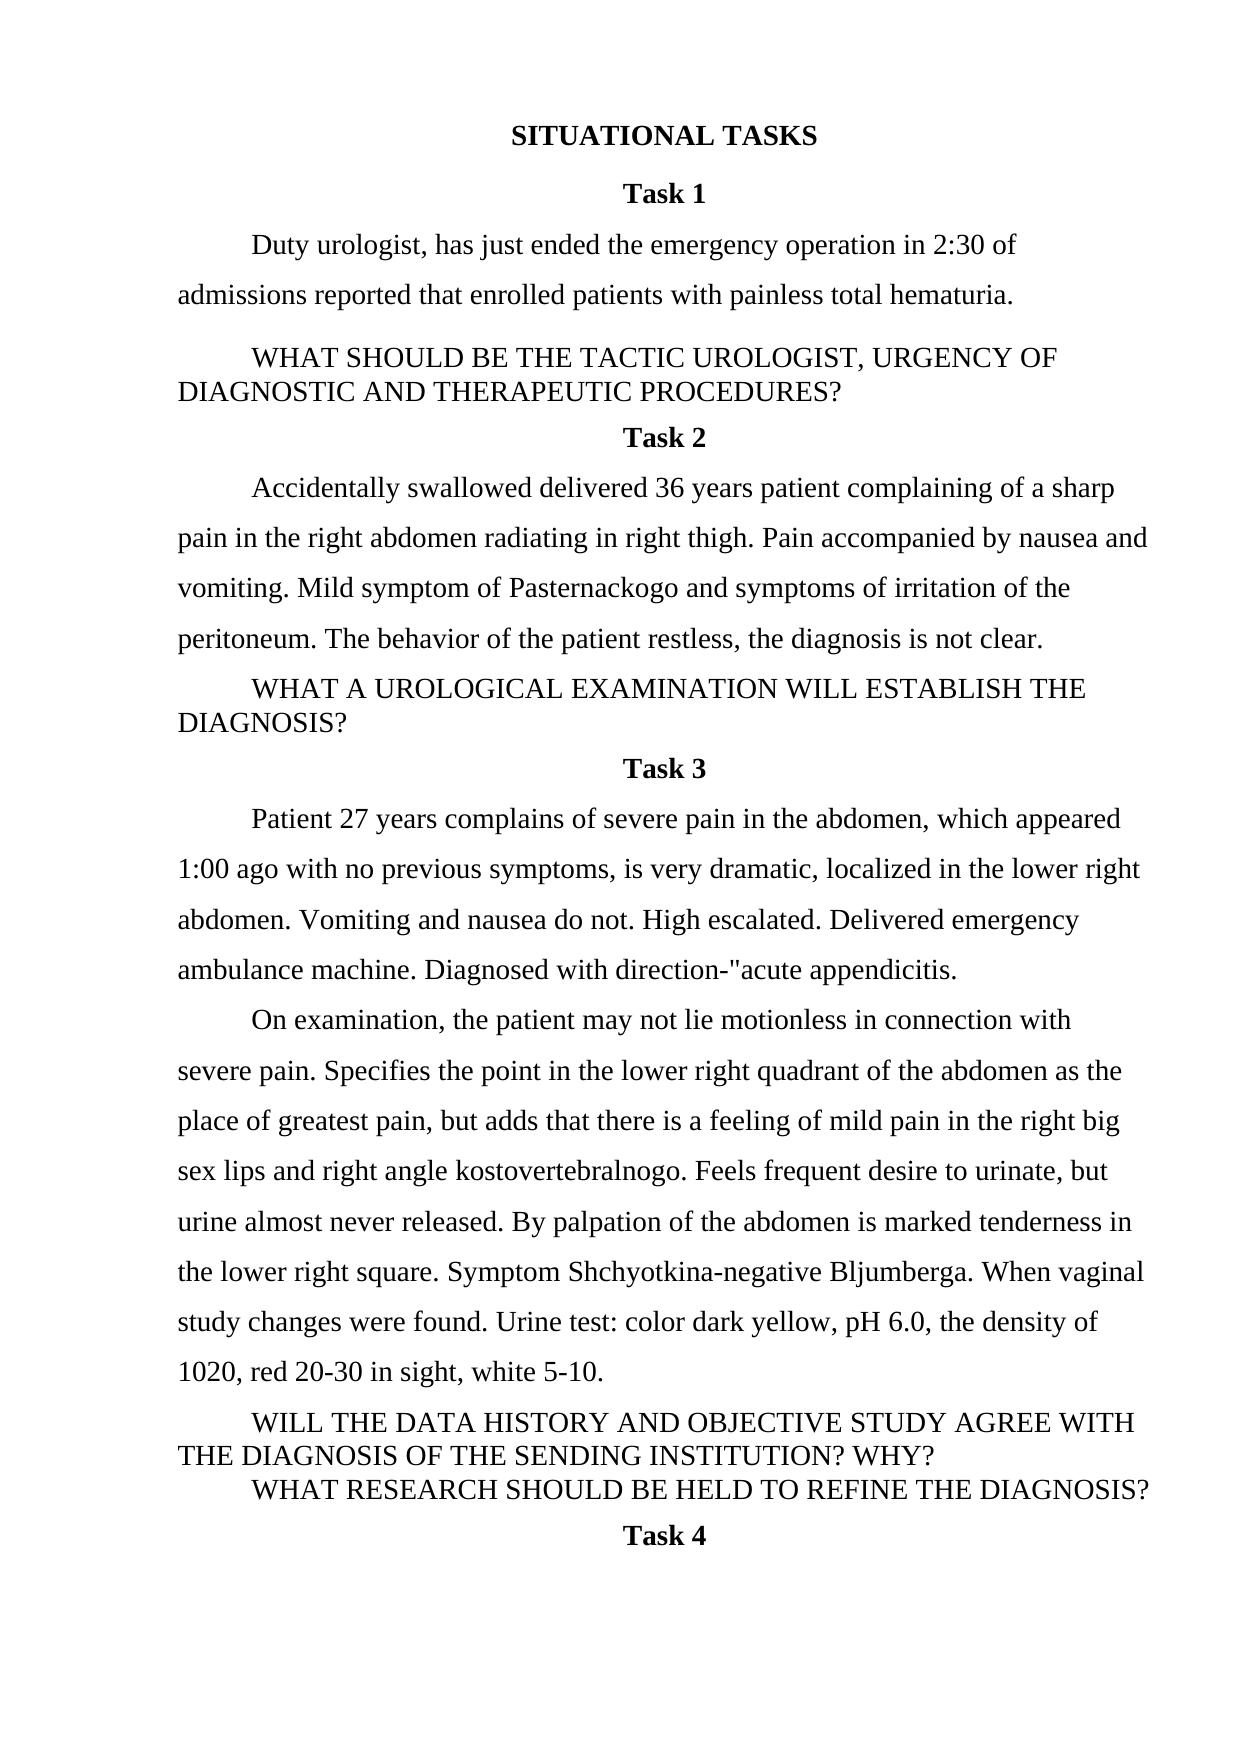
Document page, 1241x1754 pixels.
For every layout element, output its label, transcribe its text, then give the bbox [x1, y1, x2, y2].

text Task 3 [177, 751, 1152, 784]
text WHAT A UROLOGICAL EXAMINATION WILL ESTABLISH THE DIAGNOSIS? [177, 671, 1152, 738]
text Task 2 [177, 420, 1152, 453]
text Task 4 [177, 1518, 1152, 1552]
text WHAT SHOULD BE THE TACTIC UROLOGIST, URGENCY OF DIAGNOSTIC AND THERAPEUTIC PROCEDURES? [177, 340, 1152, 407]
text SITUATIONAL TASKS [177, 118, 1152, 152]
text WILL THE DATA HISTORY AND OBJECTIVE STUDY AGREE WITH THE DIAGNOSIS OF THE SENDING INSTITUTION? WHY? [177, 1405, 1152, 1472]
text Patient 27 years complains of severe pain in the abdomen, which appeared 1:00 ago with no previous symptoms, is very dramatic, localized in the lower right abdomen. Vomiting and nausea do not. High escalated. Delivered emergency ambulance machine. Diagnosed with direction-"acute appendicitis. [177, 801, 1152, 986]
text Accidentally swallowed delivered 36 years patient complaining of a sharp pain in the right abdomen radiating in right thigh. Pain accompanied by nausea and vomiting. Mild symptom of Pasternackogo and symptoms of irritation of the peritoneum. The behavior of the patient restless, the diagnosis is not clear. [177, 470, 1152, 654]
text WHAT RESEARCH SHOULD BE HELD TO REFINE THE DIAGNOSIS? [177, 1472, 1152, 1506]
text Duty urologist, has just ended the emergency operation in 2:30 of admissions reported that enrolled patients with painless total hematuria. [177, 227, 1152, 311]
text On examination, the patient may not lie motionless in connection with severe pain. Specifies the point in the lower right quadrant of the abdomen as the place of greatest pain, but adds that there is a feeling of mild pain in the right big sex lips and right angle kostovertebralnogo. Feels frequent desire to urinate, but urine almost never released. By palpation of the abdomen is marked tenderness in the lower right square. Symptom Shchyotkina-negative Bljumberga. When vaginal study changes were found. Urine test: color dark yellow, pH 6.0, the density of 1020, red 20-30 in sight, white 5-10. [177, 1002, 1152, 1388]
text Task 1 [177, 177, 1152, 210]
